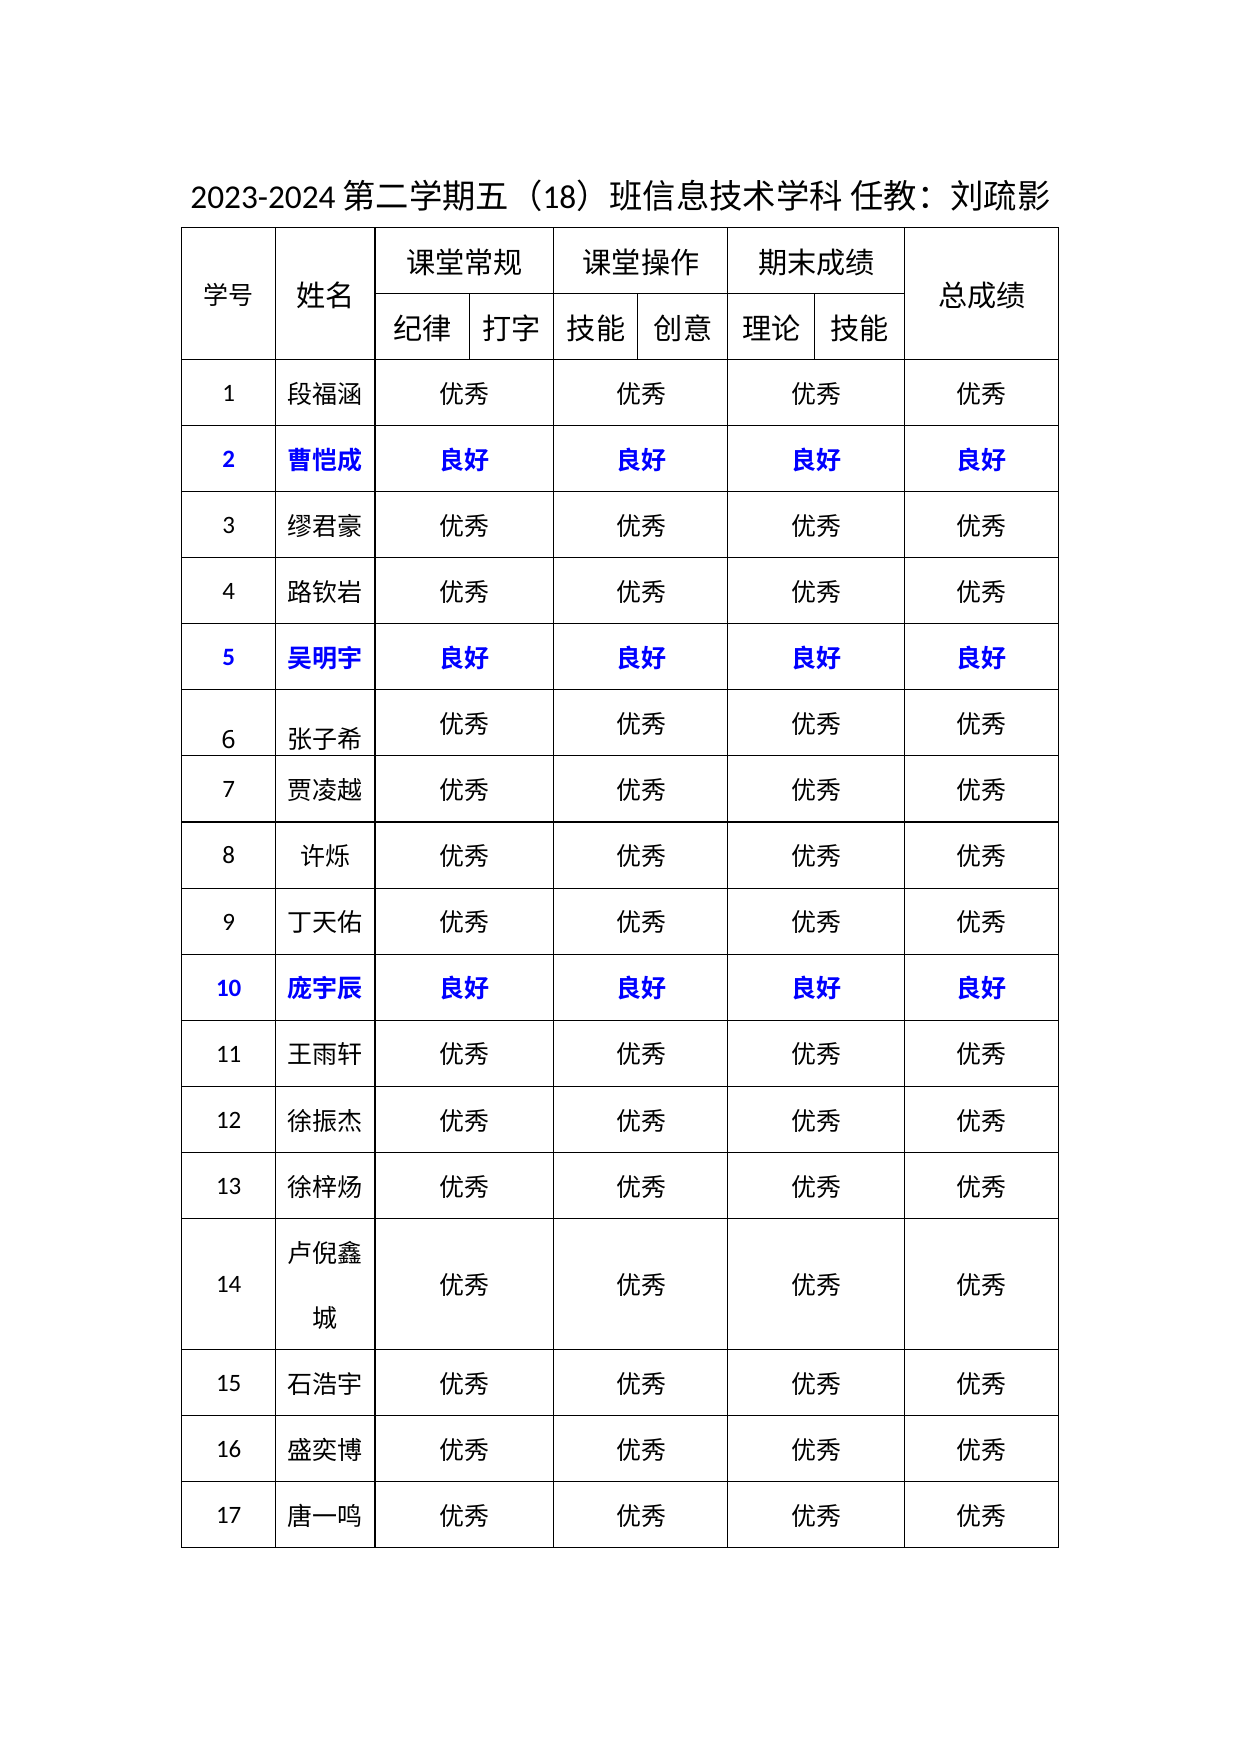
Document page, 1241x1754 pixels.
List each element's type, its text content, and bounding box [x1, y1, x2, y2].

table_cell 17 [182, 1482, 275, 1547]
table_cell 12 [182, 1087, 275, 1152]
table_cell 优秀 [728, 756, 904, 821]
table_header 课堂常规 [376, 228, 553, 293]
table_cell 贾凌越 [276, 756, 374, 821]
table_header 期末成绩 [728, 228, 904, 293]
table_cell 许烁 [276, 823, 374, 887]
table_cell 优秀 [905, 360, 1058, 425]
table_cell 技能 [554, 294, 637, 359]
table_cell 优秀 [554, 492, 727, 557]
table_cell 良好 [728, 426, 904, 491]
table_cell 优秀 [554, 889, 727, 953]
table_cell 5 [182, 624, 275, 689]
table_cell 良好 [905, 426, 1058, 491]
table_cell 2 [182, 426, 275, 491]
table_cell 优秀 [728, 823, 904, 887]
table_header 姓名 [276, 228, 374, 359]
table_cell 良好 [728, 955, 904, 1019]
table_cell 优秀 [728, 1350, 904, 1415]
table_cell 良好 [554, 955, 727, 1019]
table_cell 良好 [376, 426, 553, 491]
table_cell 优秀 [376, 558, 553, 623]
table_cell 优秀 [728, 1416, 904, 1481]
table_cell 4 [182, 558, 275, 623]
table_cell 优秀 [554, 1087, 727, 1152]
table_cell 优秀 [554, 558, 727, 623]
table_cell 优秀 [554, 1350, 727, 1415]
table_cell 优秀 [376, 1153, 553, 1218]
table_cell 3 [182, 492, 275, 557]
table_cell 王雨轩 [276, 1021, 374, 1086]
table_cell 优秀 [728, 1153, 904, 1218]
table_cell 优秀 [905, 1153, 1058, 1218]
table_cell 7 [182, 756, 275, 821]
table_cell 优秀 [376, 1350, 553, 1415]
table_cell 优秀 [905, 756, 1058, 821]
table_cell 优秀 [376, 492, 553, 557]
table_cell 优秀 [905, 1219, 1058, 1349]
table_cell 优秀 [905, 823, 1058, 887]
table_cell 优秀 [554, 690, 727, 755]
table_cell 优秀 [554, 756, 727, 821]
table_cell 优秀 [728, 1087, 904, 1152]
table_cell 优秀 [728, 889, 904, 953]
table_cell 曹恺成 [276, 426, 374, 491]
table_cell 良好 [554, 624, 727, 689]
table_cell 路钦岩 [276, 558, 374, 623]
table_cell 理论 [728, 294, 814, 359]
table_cell 优秀 [376, 690, 553, 755]
table_cell 纪律 [376, 294, 469, 359]
table_cell 优秀 [905, 1350, 1058, 1415]
table_cell 唐一鸣 [276, 1482, 374, 1547]
table_cell 10 [182, 955, 275, 1019]
table_cell 石浩宇 [276, 1350, 374, 1415]
table_cell 优秀 [554, 1219, 727, 1349]
table_cell 优秀 [728, 360, 904, 425]
table_cell 优秀 [554, 823, 727, 887]
table_cell 优秀 [376, 1416, 553, 1481]
table_cell 优秀 [554, 1153, 727, 1218]
table_cell 段福涵 [276, 360, 374, 425]
table_cell 缪君豪 [276, 492, 374, 557]
text 2023-2024第二学期五（18）班信息技术学科 任教：刘疏影 [187, 162, 1053, 227]
table_header 总成绩 [905, 228, 1058, 359]
table_cell 优秀 [376, 756, 553, 821]
table_header 学号 [182, 228, 275, 359]
table_cell 8 [182, 823, 275, 887]
table_cell 优秀 [728, 690, 904, 755]
table_cell 9 [182, 889, 275, 953]
table_header 课堂操作 [554, 228, 727, 293]
table_cell 15 [182, 1350, 275, 1415]
table_cell 张子希 [276, 690, 374, 755]
table_cell 良好 [905, 955, 1058, 1019]
table_cell 13 [182, 1153, 275, 1218]
table_cell 优秀 [728, 1219, 904, 1349]
table_cell 优秀 [376, 1087, 553, 1152]
table_cell 优秀 [905, 690, 1058, 755]
table_cell 优秀 [554, 360, 727, 425]
table_cell 庞宇辰 [276, 955, 374, 1019]
table_cell 徐振杰 [276, 1087, 374, 1152]
table_cell 优秀 [905, 1482, 1058, 1547]
table_cell 优秀 [728, 1021, 904, 1086]
table_cell 优秀 [728, 492, 904, 557]
table_cell 创意 [638, 294, 727, 359]
table_cell 良好 [376, 624, 553, 689]
table_cell 优秀 [728, 558, 904, 623]
table_cell 优秀 [905, 558, 1058, 623]
table_cell 16 [182, 1416, 275, 1481]
table_cell 11 [182, 1021, 275, 1086]
table_cell 盛奕博 [276, 1416, 374, 1481]
table_cell 打字 [470, 294, 553, 359]
table_cell 徐梓炀 [276, 1153, 374, 1218]
table_cell 优秀 [376, 1021, 553, 1086]
table_cell 优秀 [376, 1219, 553, 1349]
table_cell 优秀 [554, 1416, 727, 1481]
table_cell 卢倪鑫城 [276, 1219, 374, 1349]
table_cell 6 [182, 690, 275, 755]
table_cell 良好 [376, 955, 553, 1019]
table_cell 优秀 [905, 889, 1058, 953]
table_cell 优秀 [905, 1021, 1058, 1086]
table_cell 良好 [728, 624, 904, 689]
table_cell 优秀 [376, 1482, 553, 1547]
table_cell 良好 [905, 624, 1058, 689]
table_cell 优秀 [728, 1482, 904, 1547]
table_cell 14 [182, 1219, 275, 1349]
table_cell 吴明宇 [276, 624, 374, 689]
table_cell 优秀 [905, 492, 1058, 557]
table_cell 优秀 [376, 360, 553, 425]
table_cell 优秀 [376, 823, 553, 887]
table_cell 优秀 [376, 889, 553, 953]
table_cell 优秀 [905, 1087, 1058, 1152]
table_cell 丁天佑 [276, 889, 374, 953]
table_cell 1 [182, 360, 275, 425]
table_cell 优秀 [554, 1021, 727, 1086]
table_cell 优秀 [554, 1482, 727, 1547]
table_cell 良好 [554, 426, 727, 491]
table_cell 优秀 [905, 1416, 1058, 1481]
table_cell 技能 [815, 294, 904, 359]
